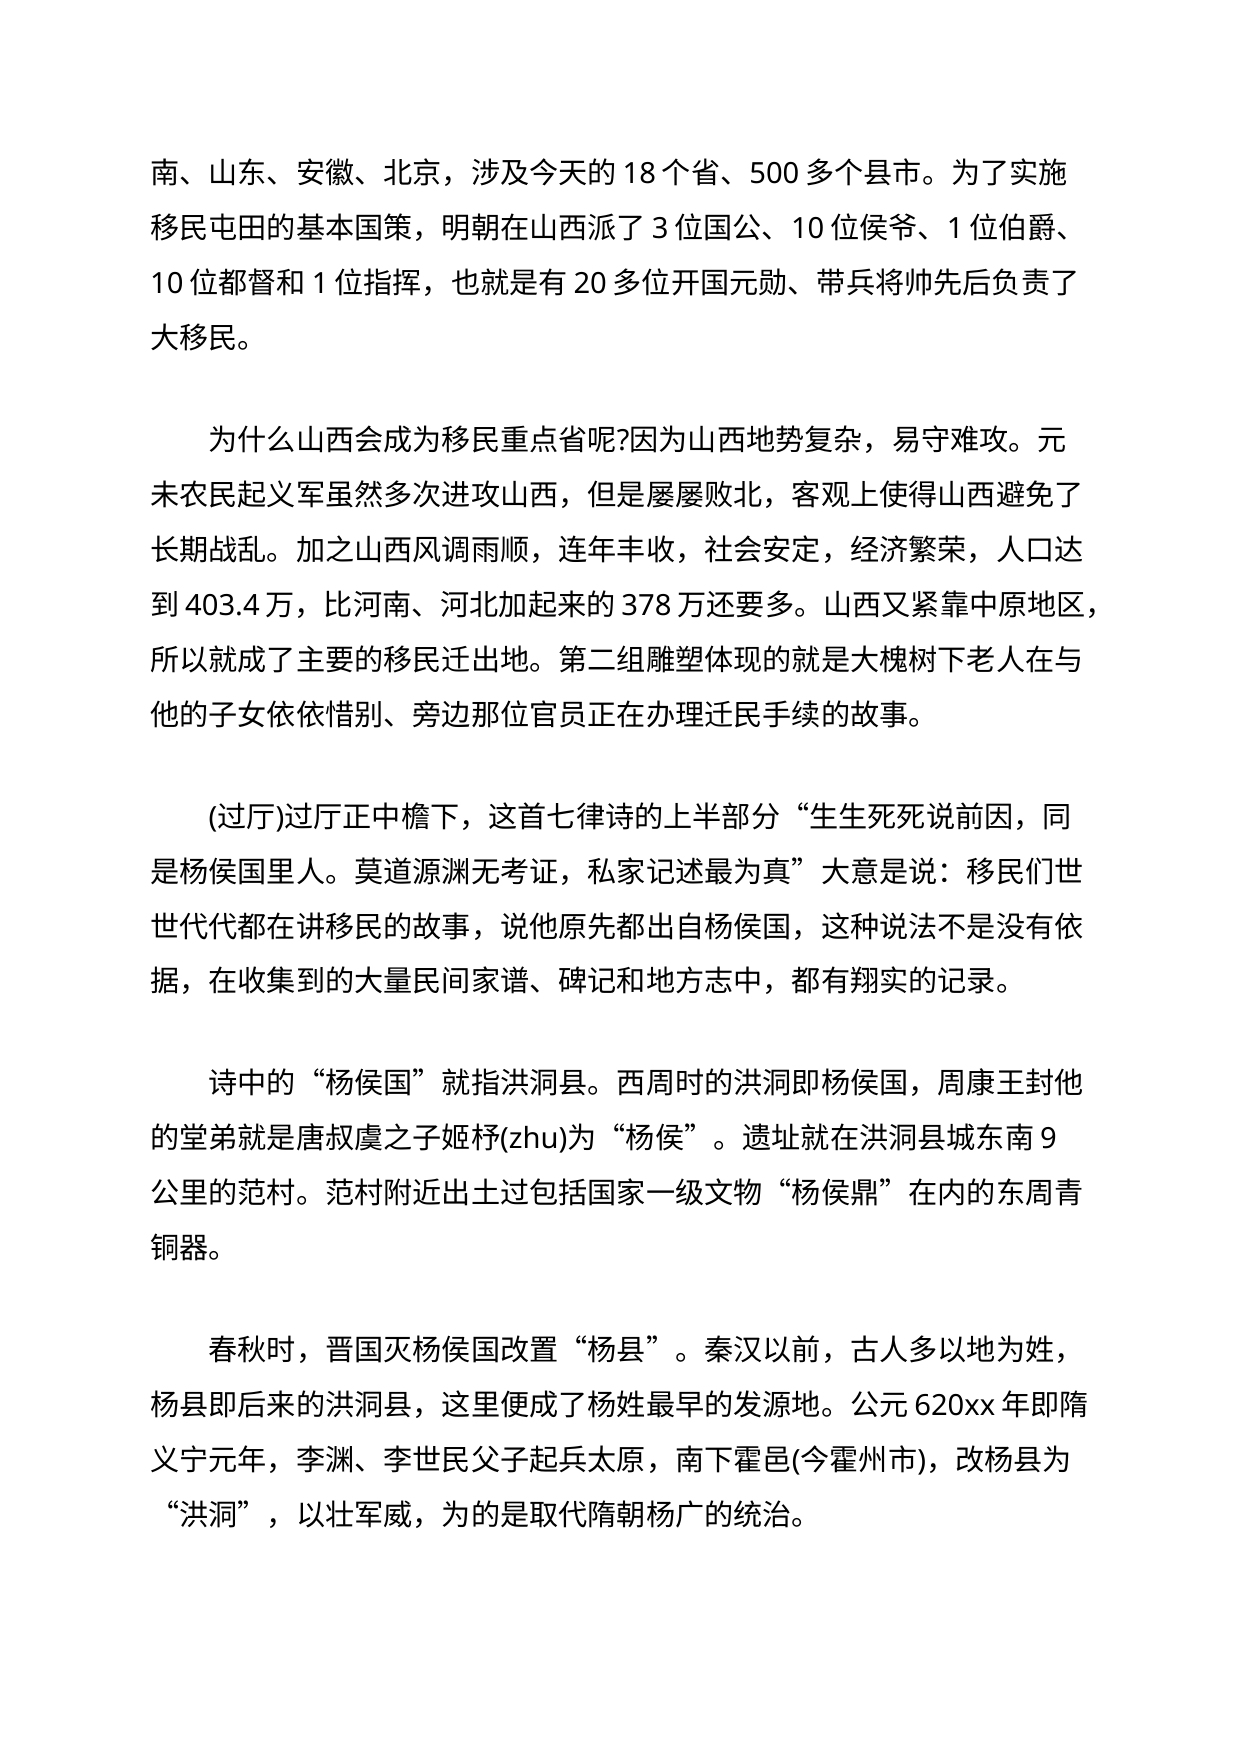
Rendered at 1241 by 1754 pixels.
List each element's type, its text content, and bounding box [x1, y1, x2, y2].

text 诗中的“杨侯国”就指洪洞县。西周时的洪洞即杨侯国，周康王封他的堂弟就是唐叔虞之子姬杼(zhu)为“杨侯”。遗址就在洪洞县城东南9公里的范村。范村附近出土过包括国家一级文物“杨侯鼎”在内的东周青铜器。 [150, 1060, 1090, 1267]
text (过厅)过厅正中檐下，这首七律诗的上半部分“生生死死说前因，同是杨侯国里人。莫道源渊无考证，私家记述最为真”大意是说：移民们世世代代都在讲移民的故事，说他原先都出自杨侯国，这种说法不是没有依据，在收集到的大量民间家谱、碑记和地方志中，都有翔实的记录。 [150, 793, 1090, 1000]
text 为什么山西会成为移民重点省呢?因为山西地势复杂，易守难攻。元未农民起义军虽然多次进攻山西，但是屡屡败北，客观上使得山西避免了长期战乱。加之山西风调雨顺，连年丰收，社会安定，经济繁荣，人口达到403.4万，比河南、河北加起来的378万还要多。山西又紧靠中原地区，所以就成了主要的移民迁出地。第二组雕塑体现的就是大槐树下老人在与他的子女依依惜别、旁边那位官员正在办理迁民手续的故事。 [150, 417, 1090, 734]
text 春秋时，晋国灭杨侯国改置“杨县”。秦汉以前，古人多以地为姓，杨县即后来的洪洞县，这里便成了杨姓最早的发源地。公元620xx年即隋义宁元年，李渊、李世民父子起兵太原，南下霍邑(今霍州市)，改杨县为“洪洞”，以壮军威，为的是取代隋朝杨广的统治。 [150, 1326, 1090, 1533]
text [150, 150, 1090, 357]
